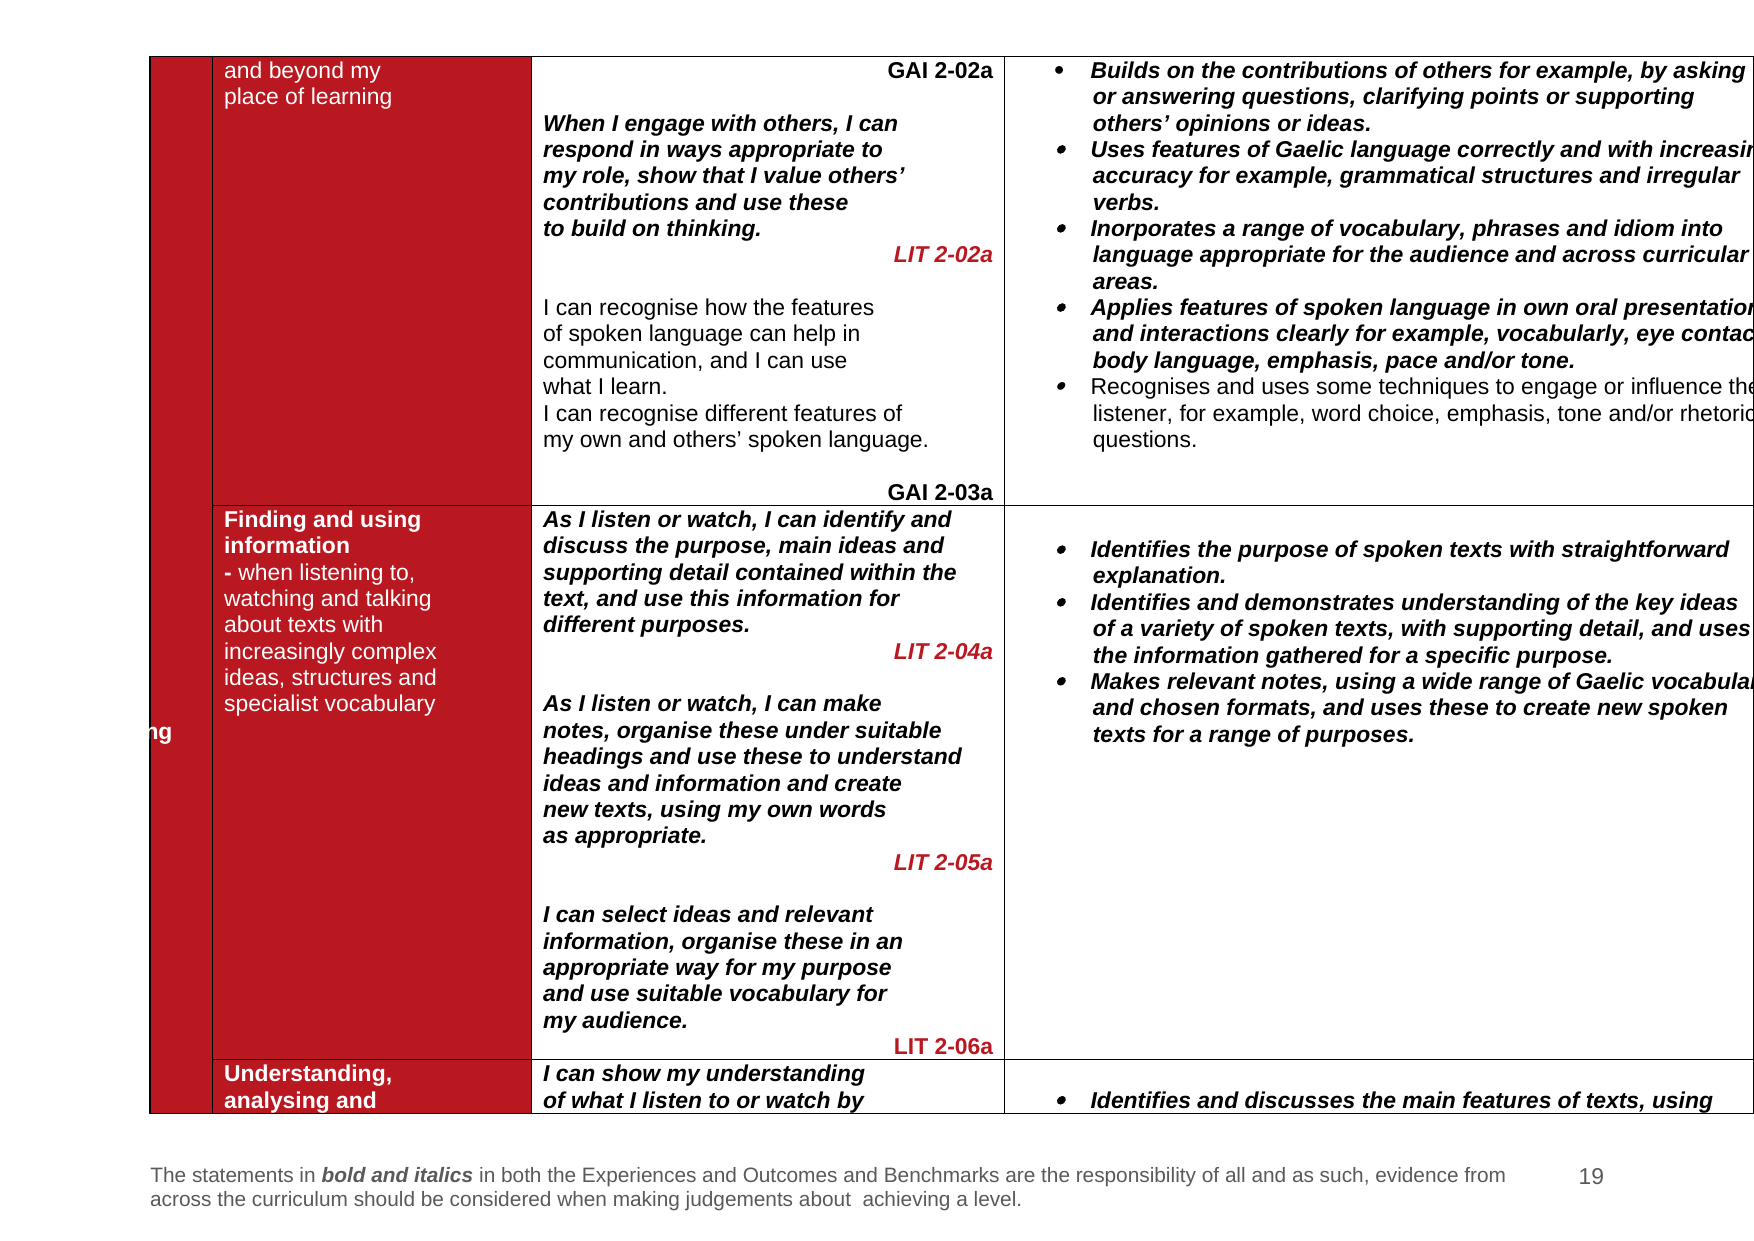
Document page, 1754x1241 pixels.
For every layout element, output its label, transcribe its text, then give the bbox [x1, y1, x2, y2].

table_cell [213, 1060, 531, 1113]
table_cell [213, 57, 531, 505]
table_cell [1005, 57, 1753, 505]
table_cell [1005, 1060, 1753, 1113]
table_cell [532, 57, 1004, 505]
table_cell As I listen or watch, I can identify and discuss the purpose, main ideas and supporting detail contained within the text, and use this information for different purposes. LIT 2-04a As I listen or watch, I can make notes, organise these under suitable headings and use these to understand ideas and information and create new texts, using my own words as appropriate. LIT 2-05a I can select ideas and relevant information, organise these in an appropriate way for my purpose and use suitable vocabulary for my audience. LIT 2-06a [532, 506, 1004, 1059]
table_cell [532, 1060, 1004, 1113]
table_cell Identifies the purpose of spoken texts with straightforward explanation. Identifies and demonstrates understanding of the key ideas of a variety of spoken texts, with supporting detail, and uses the information gathered for a specific purpose. Makes relevant notes, using a wide range of Gaelic vocabulary and chosen formats, and uses these to create new spoken texts for a range of purposes. [1005, 506, 1753, 1059]
table_cell Finding and using information - when listening to, watching and talking about texts with increasingly complex ideas, structures and specialist vocabulary [213, 506, 531, 1059]
